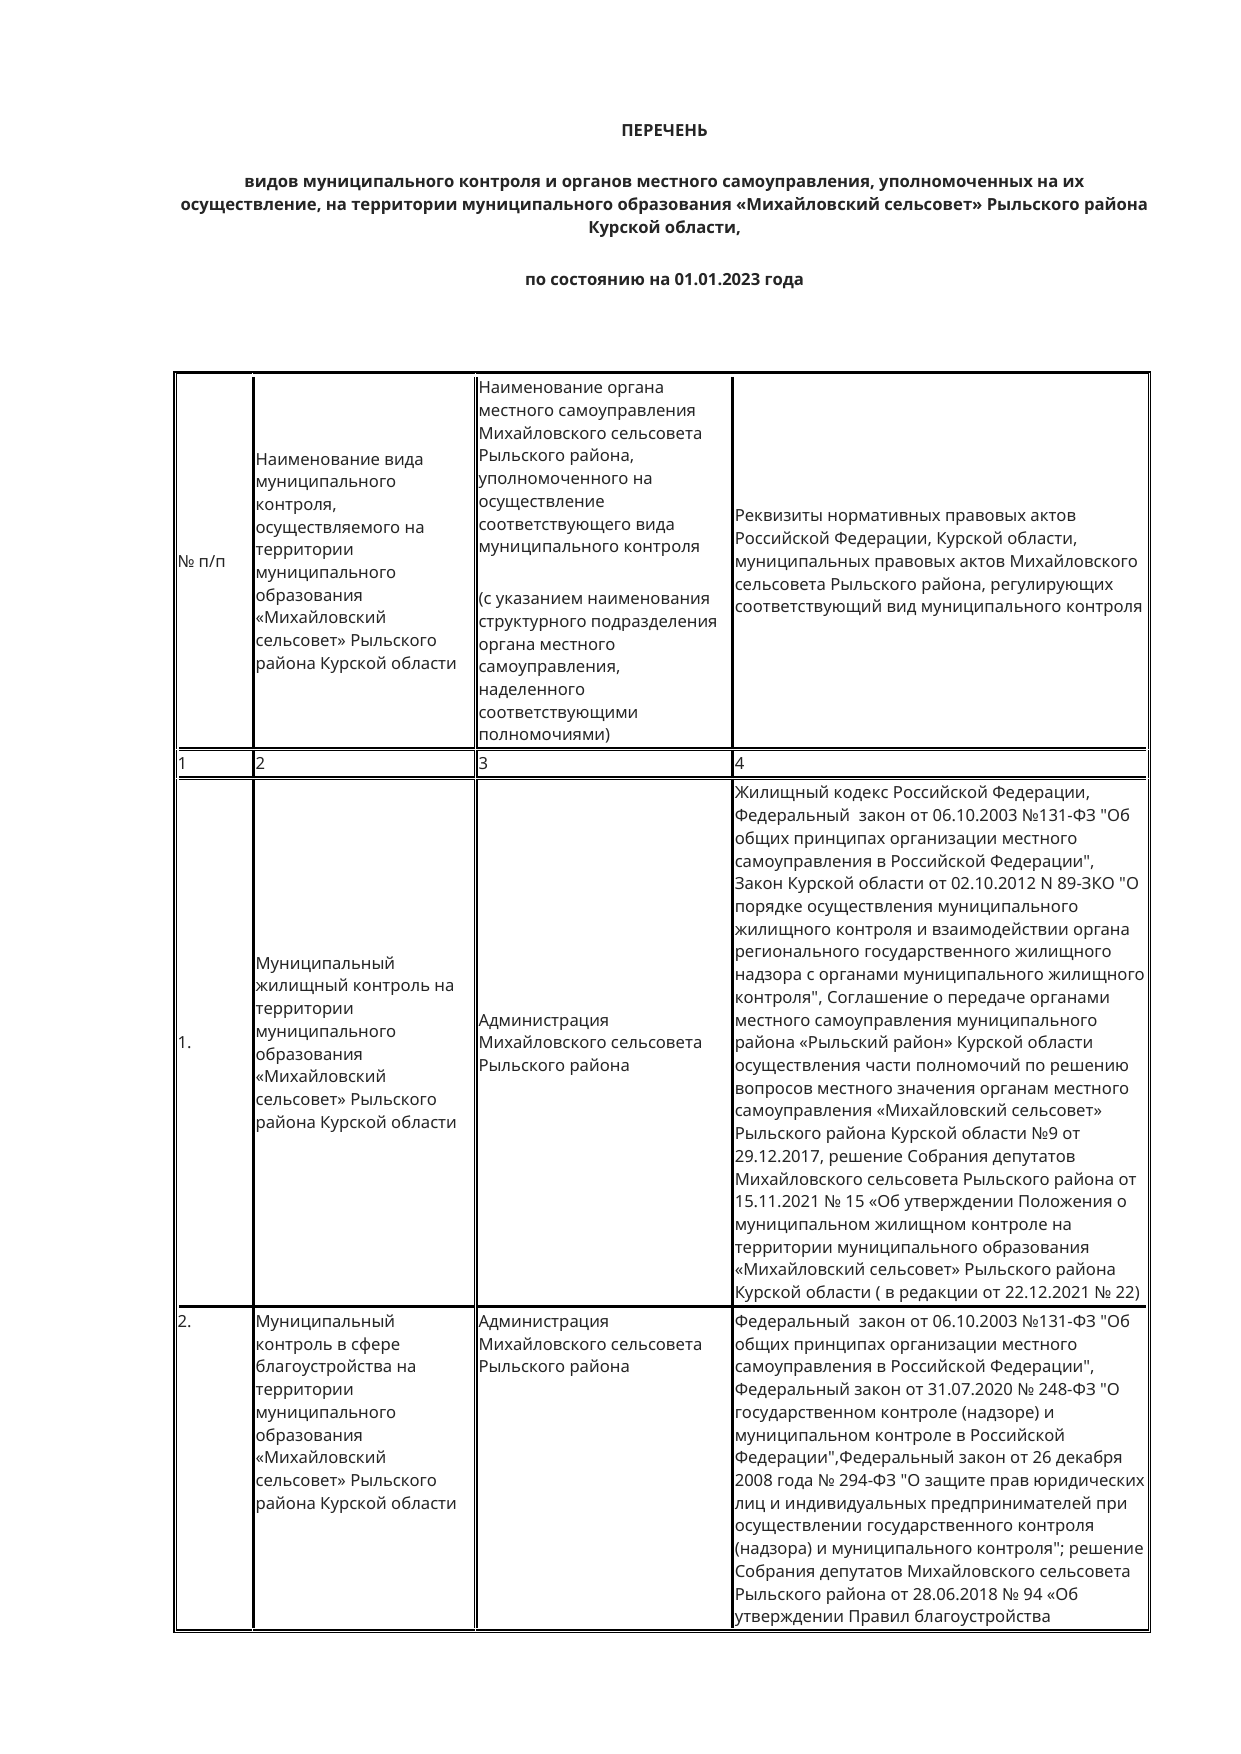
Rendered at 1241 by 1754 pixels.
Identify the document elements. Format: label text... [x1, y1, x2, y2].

table_header Реквизиты нормативных правовых актов Российской Федерации, Курской области, муниципальных правовых актов Михайловского сельсовета Рыльского района, регулирующих соответствующий вид муниципального контроля [732, 374, 1148, 747]
table_cell 1 [177, 747, 252, 776]
text ПЕРЕЧЕНЬ [177, 118, 1152, 141]
table_cell Жилищный кодекс Российской Федерации, Федеральный закон от 06.10.2003 №131-ФЗ "Об общих принципах организации местного самоуправления в Российской Федерации", Закон Курской области от 02.10.2012 N 89-ЗКО "О порядке осуществления муниципального жилищного контроля и взаимодействии органа регионального государственного жилищного надзора с органами муниципального жилищного контроля", Соглашение о передаче органами местного самоуправления муниципального района «Рыльский район» Курской области осуществления части полномочий по решению вопросов местного значения органам местного самоуправления «Михайловский сельсовет» Рыльского района Курской области №9 от 29.12.2017, решение Собрания депутатов Михайловского сельсовета Рыльского района от 15.11.2021 № 15 «Об утверждении Положения о муниципальном жилищном контроле на территории муниципального образования «Михайловский сельсовет» Рыльского района Курской области ( в редакции от 22.12.2021 № 22) [734, 776, 1148, 1305]
table_cell 3 [478, 751, 731, 776]
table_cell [476, 1308, 732, 1629]
table_cell Администрация Михайловского сельсовета Рыльского района [478, 780, 731, 1305]
table_cell Муниципальный жилищный контроль на территории муниципального образования «Михайловский сельсовет» Рыльского района Курской области [255, 780, 474, 1305]
text по состоянию на 01.01.2023 года [177, 267, 1152, 290]
table_header Наименование органа местного самоуправления Михайловского сельсовета Рыльского района, уполномоченного на осуществление соответствующего вида муниципального контроля (с указанием наименования структурного подразделения органа местного самоуправления, наделенного соответствующими полномочиями) [476, 374, 732, 747]
table_cell 1. [177, 776, 252, 1305]
table_header Наименование вида муниципального контроля, осуществляемого на территории муниципального образования «Михайловский сельсовет» Рыльского района Курской области [253, 373, 476, 747]
table_cell 2 [255, 751, 474, 776]
text видов муниципального контроля и органов местного самоуправления, уполномоченных на их осуществление, на территории муниципального образования «Михайловский сельсовет» Рыльского района Курской области, [177, 170, 1152, 238]
table_cell 4 [734, 747, 1148, 776]
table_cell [732, 1305, 1148, 1629]
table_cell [253, 1305, 476, 1629]
table_header № п/п [177, 373, 253, 747]
table_cell 2. [177, 1305, 253, 1629]
